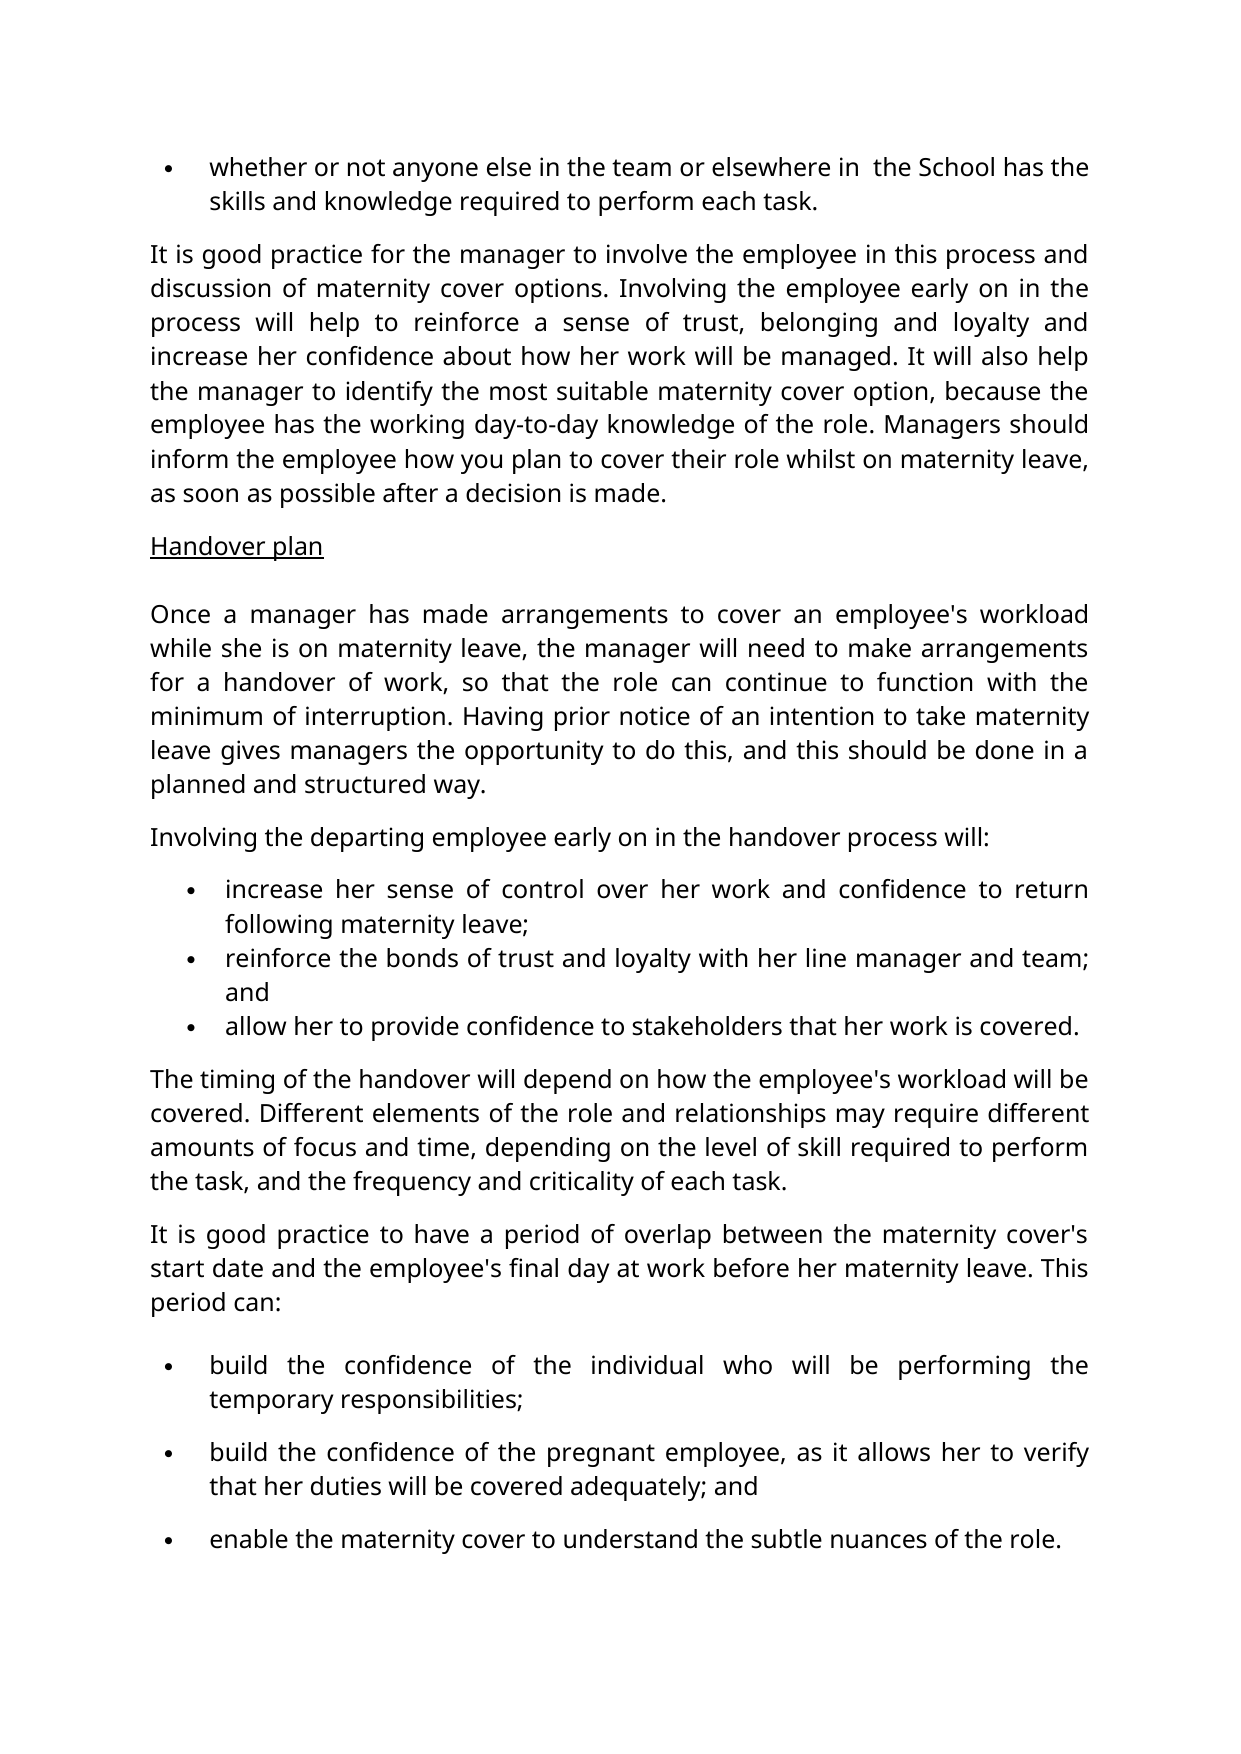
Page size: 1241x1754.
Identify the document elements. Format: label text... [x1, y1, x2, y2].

text It is good practice for the manager to involve the employee in this process and discussion of maternity cover options. Involving the employee early on in the process will help to reinforce a sense of trust, belonging and loyalty and increase her confidence about how her work will be managed. It will also help the manager to identify the most suitable maternity cover option, because the employee has the working day-to-day knowledge of the role. Managers should inform the employee how you plan to cover their role whilst on maternity leave, as soon as possible after a decision is made. [150, 237, 1090, 509]
list build the confidence of the individual who will be performing the temporary responsibilities; [165, 1348, 1090, 1416]
list build the confidence of the pregnant employee, as it allows her to verify that her duties will be covered adequately; and [165, 1434, 1090, 1503]
list reinforce the bonds of trust and loyalty with her line manager and team; and [187, 940, 1090, 1008]
text Once a manager has made arrangements to cover an employee's workload while she is on maternity leave, the manager will need to make arrangements for a handover of work, so that the role can continue to function with the minimum of interruption. Having prior notice of an intention to take maternity leave gives managers the opportunity to do this, and this should be done in a planned and structured way. [150, 596, 1090, 801]
list whether or not anyone else in the team or elsewhere in the School has the skills and knowledge required to perform each task. [165, 150, 1090, 218]
text The timing of the handover will depend on how the employee's workload will be covered. Different elements of the role and relationships may require different amounts of focus and time, depending on the level of skill required to perform the task, and the frequency and criticality of each task. [150, 1061, 1090, 1197]
text Involving the departing employee early on in the handover process will: [150, 819, 1090, 853]
list enable the maternity cover to understand the subtle nuances of the role. [165, 1521, 1090, 1555]
list increase her sense of control over her work and confidence to return following maternity leave; [187, 872, 1090, 940]
list allow her to provide confidence to stakeholders that her work is covered. [187, 1008, 1090, 1042]
text It is good practice to have a period of overlap between the maternity cover's start date and the employee's final day at work before her maternity leave. This period can: [150, 1216, 1090, 1318]
subtitle Handover plan [150, 528, 1090, 562]
